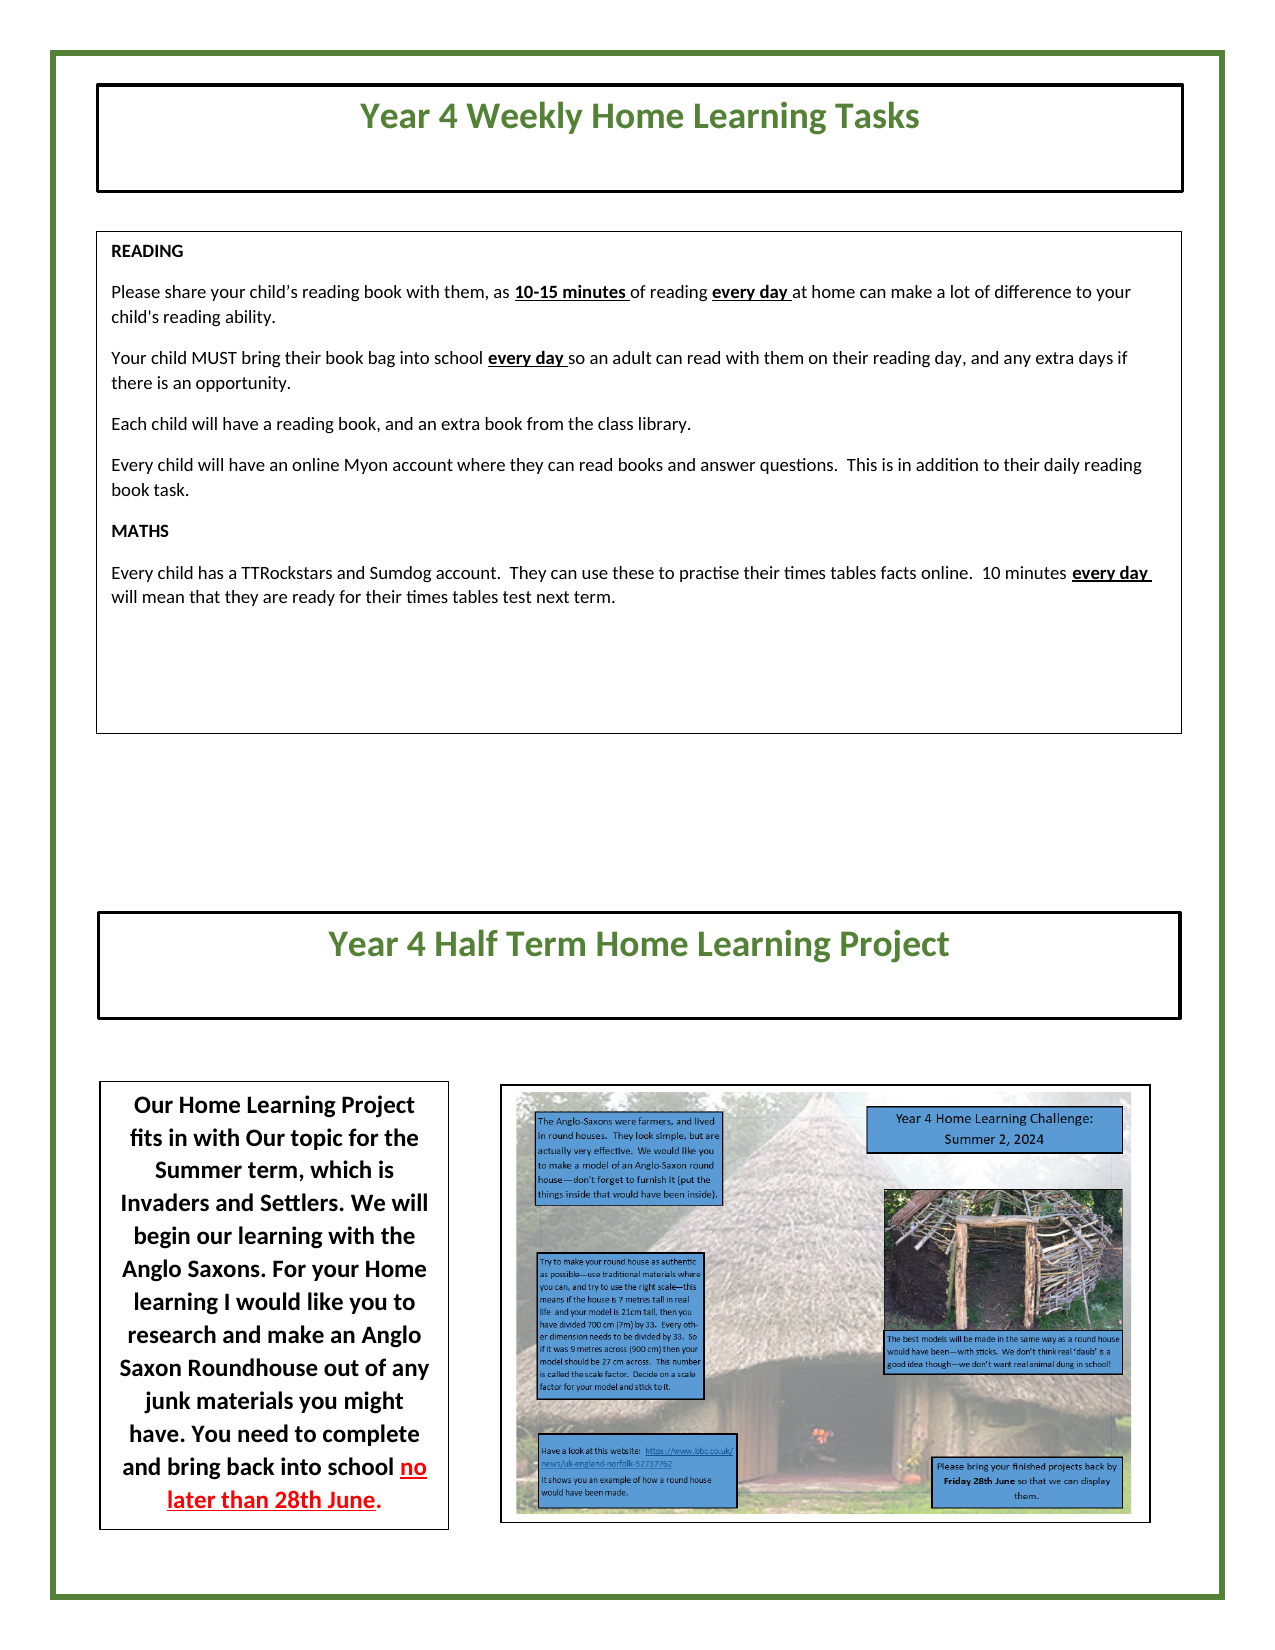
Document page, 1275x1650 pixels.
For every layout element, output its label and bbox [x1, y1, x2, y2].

picture [516, 1092, 1132, 1514]
